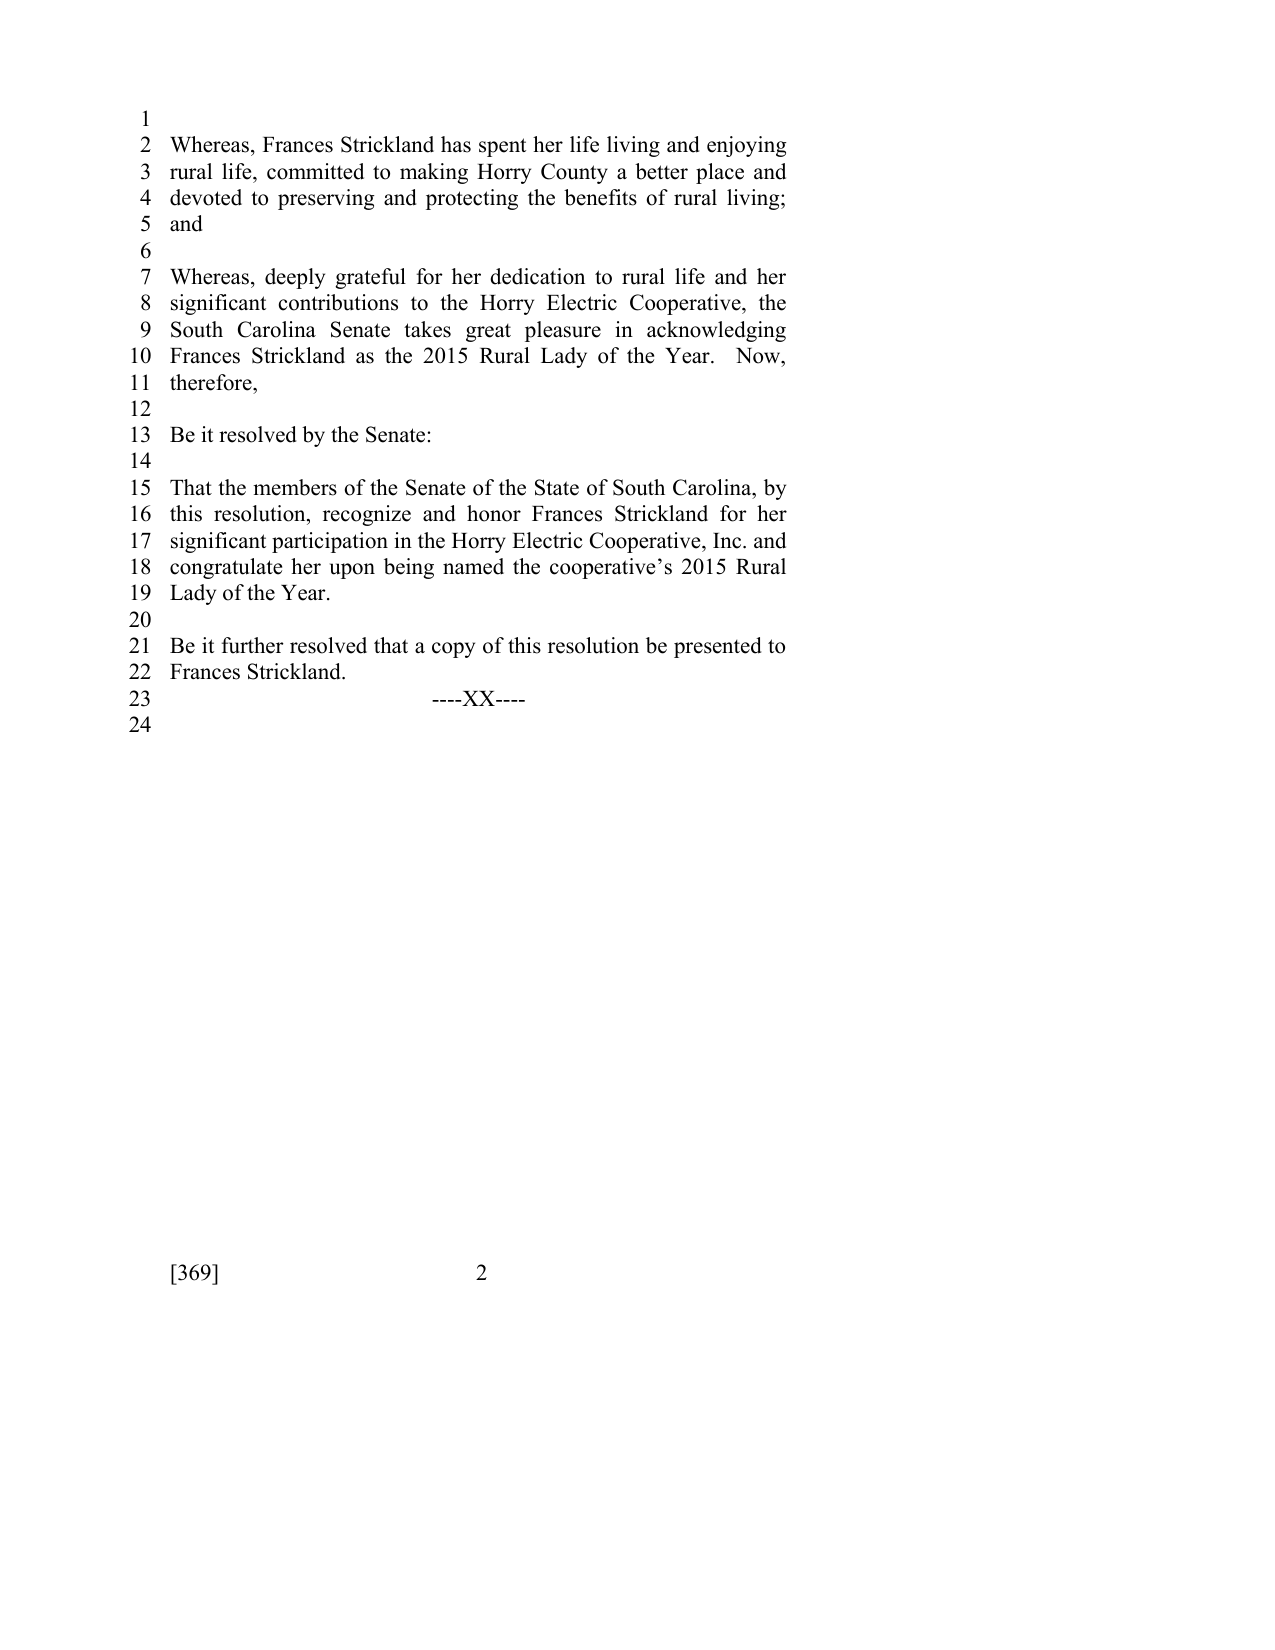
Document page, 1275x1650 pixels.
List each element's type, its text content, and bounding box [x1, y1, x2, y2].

text Be it further resolved that a copy of this resolution be presented to Frances Strickland. [169, 632, 787, 685]
text That the members of the Senate of the State of South Carolina, by this resolution, recognize and honor Frances Strickland for her significant participation in the Horry Electric Cooperative, Inc. and congratulate her upon being named the cooperative’s 2015 Rural Lady of the Year. [169, 474, 787, 606]
text Whereas, deeply grateful for her dedication to rural life and her significant contributions to the Horry Electric Cooperative, the South Carolina Senate takes great pleasure in acknowledging Frances Strickland as the 2015 Rural Lady of the Year. Now, therefore, [169, 263, 787, 395]
text ----XX---- [169, 685, 787, 711]
text Whereas, Frances Strickland has spent her life living and enjoying rural life, committed to making Horry County a better place and devoted to preserving and protecting the benefits of rural living; and [169, 131, 787, 237]
text Be it resolved by the Senate: [169, 421, 787, 448]
